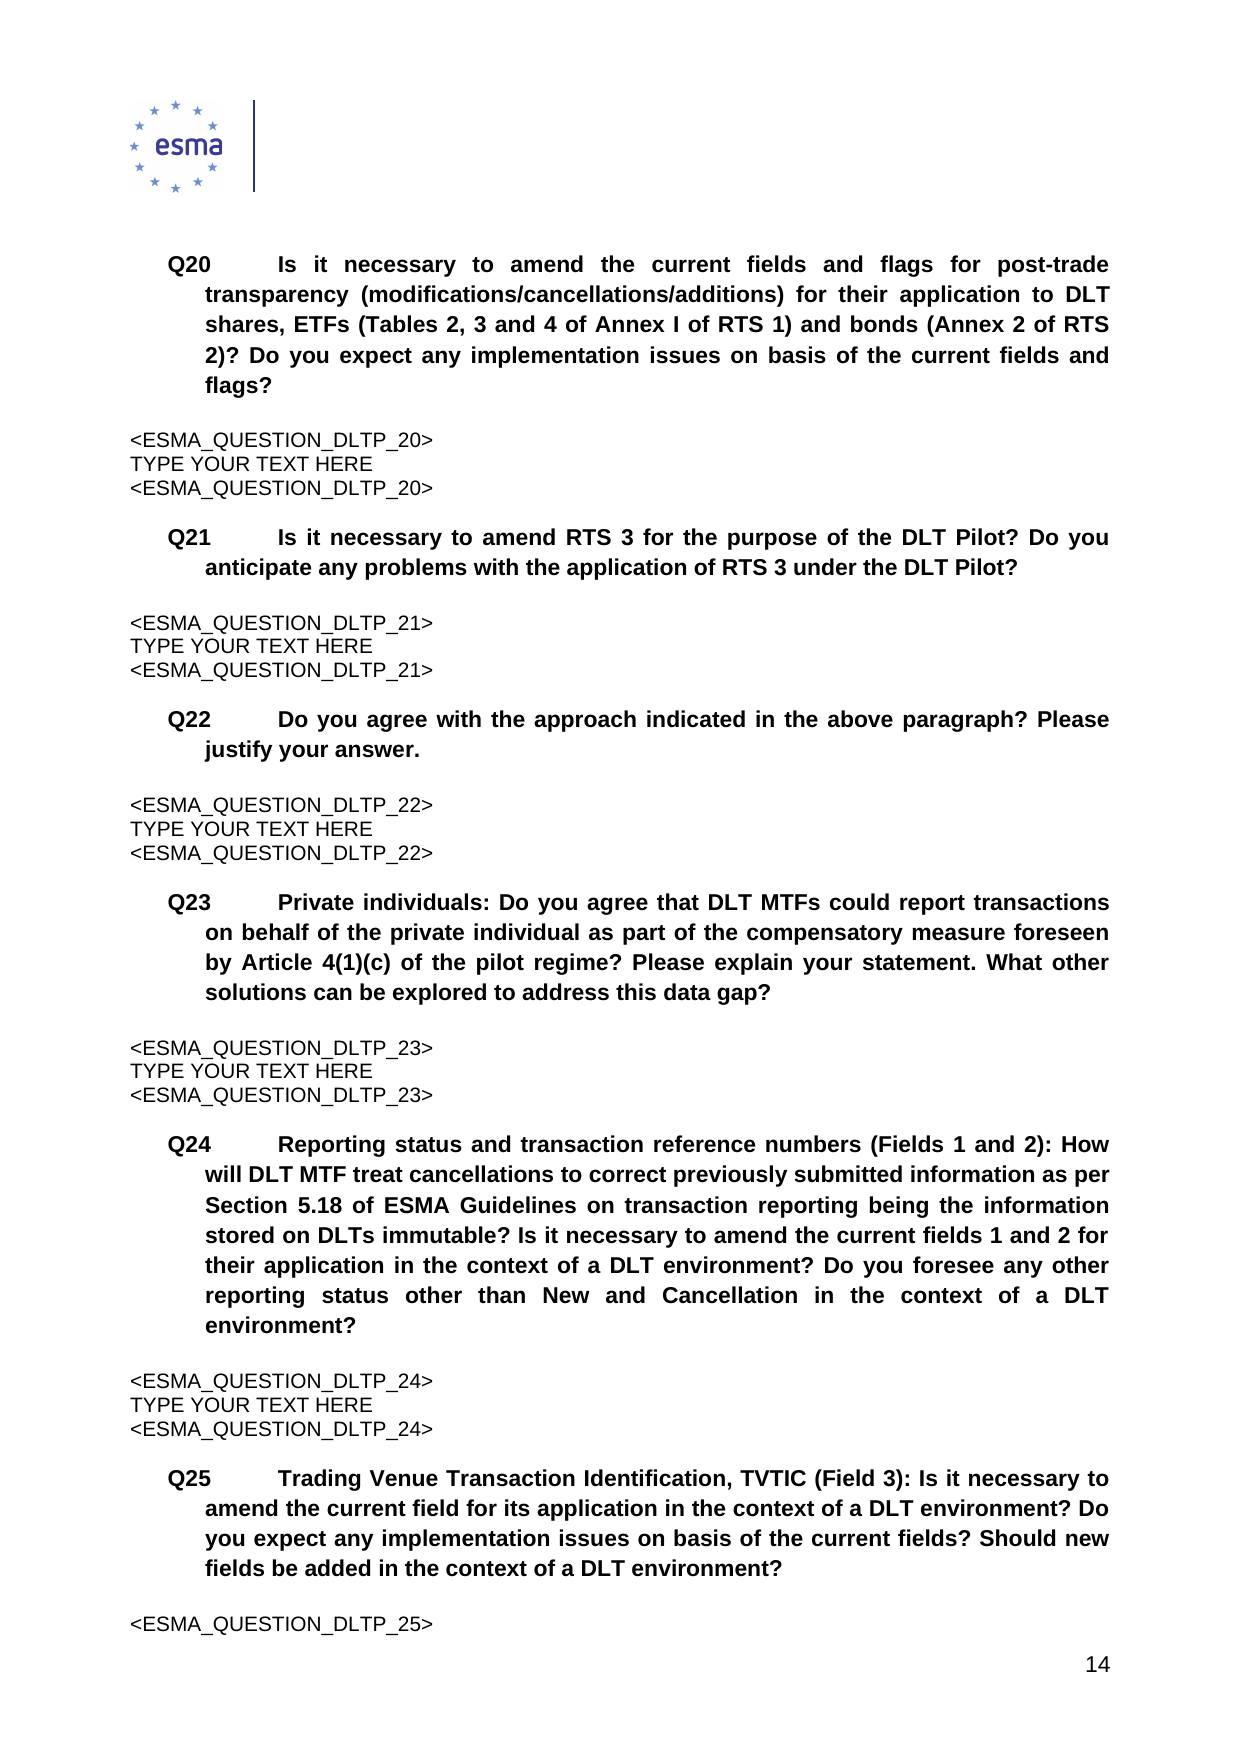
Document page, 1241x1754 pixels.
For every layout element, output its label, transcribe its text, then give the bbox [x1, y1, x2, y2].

text <ESMA_QUESTION_DLTP_25> [130, 1611, 1110, 1635]
text <ESMA_QUESTION_DLTP_21> [130, 610, 1110, 634]
text <ESMA_QUESTION_DLTP_21> [130, 658, 1110, 682]
text <ESMA_QUESTION_DLTP_22> [130, 793, 1110, 817]
text <ESMA_QUESTION_DLTP_24> [130, 1417, 1110, 1441]
list Reporting status and transaction reference numbers (Fields 1 and 2): How will DLT MTF treat cancellations to correct previously submitted information as per Section 5.18 of ESMA Guidelines on transaction reporting being the information stored on DLTs immutable? Is it necessary to amend the current fields 1 and 2 for their application in the context of a DLT environment? Do you foresee any other reporting status other than New and Cancellation in the context of a DLT environment? [167, 1131, 1110, 1339]
list Is it necessary to amend RTS 3 for the purpose of the DLT Pilot? Do you anticipate any problems with the application of RTS 3 under the DLT Pilot? [167, 524, 1110, 581]
text <ESMA_QUESTION_DLTP_20> [130, 476, 1110, 500]
list Private individuals: Do you agree that DLT MTFs could report transactions on behalf of the private individual as part of the compensatory measure foreseen by Article 4(1)(c) of the pilot regime? Please explain your statement. What other solutions can be explored to address this data gap? [167, 888, 1110, 1006]
list Do you agree with the approach indicated in the above paragraph? Please justify your answer. [167, 706, 1110, 763]
picture [129, 100, 223, 193]
text TYPE YOUR TEXT HERE [130, 634, 1110, 658]
text <ESMA_QUESTION_DLTP_23> [130, 1035, 1110, 1059]
text TYPE YOUR TEXT HERE [130, 817, 1110, 841]
text <ESMA_QUESTION_DLTP_23> [130, 1083, 1110, 1107]
text <ESMA_QUESTION_DLTP_20> [130, 428, 1110, 452]
text TYPE YOUR TEXT HERE [130, 1393, 1110, 1417]
text TYPE YOUR TEXT HERE [130, 1059, 1110, 1083]
list Is it necessary to amend the current fields and flags for post-trade transparency (modifications/cancellations/additions) for their application to DLT shares, ETFs (Tables 2, 3 and 4 of Annex I of RTS 1) and bonds (Annex 2 of RTS 2)? Do you expect any implementation issues on basis of the current fields and flags? [167, 251, 1110, 398]
list Trading Venue Transaction Identification, TVTIC (Field 3): Is it necessary to amend the current field for its application in the context of a DLT environment? Do you expect any implementation issues on basis of the current fields? Should new fields be added in the context of a DLT environment? [167, 1464, 1110, 1582]
text <ESMA_QUESTION_DLTP_22> [130, 841, 1110, 864]
text TYPE YOUR TEXT HERE [130, 452, 1110, 476]
text <ESMA_QUESTION_DLTP_24> [130, 1369, 1110, 1393]
